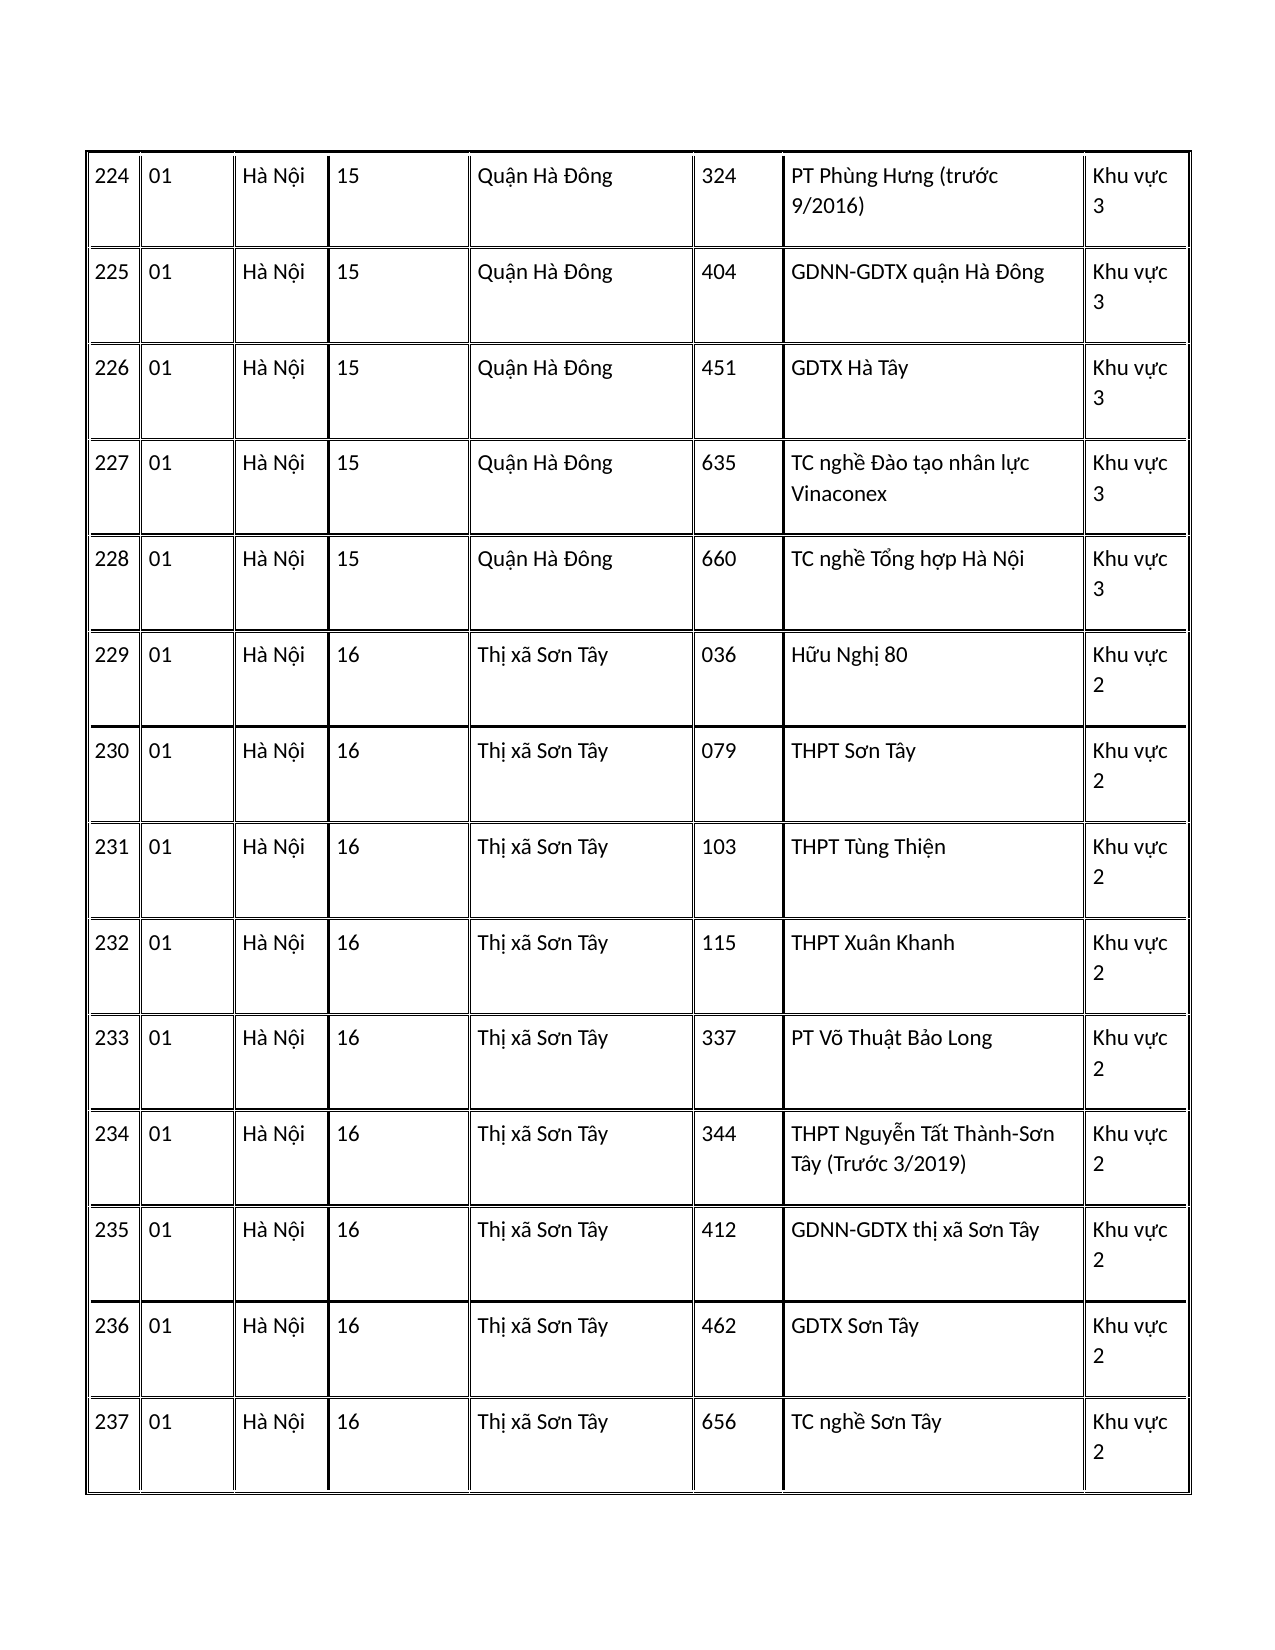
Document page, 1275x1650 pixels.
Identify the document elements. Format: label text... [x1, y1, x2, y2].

table_cell 115 [695, 920, 782, 1012]
table_cell 01 [142, 1112, 233, 1204]
table_cell Khu vực 2 [1085, 1396, 1190, 1492]
table_cell Quận Hà Đông [471, 345, 692, 437]
table_cell GDTX Hà Tây [785, 345, 1083, 437]
table_cell Khu vực 2 [1086, 1300, 1188, 1396]
table_cell 01 [142, 633, 233, 725]
table_cell Hà Nội [236, 1208, 327, 1300]
table_cell Khu vực 3 [1085, 342, 1190, 437]
table_cell 451 [695, 345, 782, 437]
table_cell Hà Nội [236, 728, 327, 821]
table_cell Khu vực 3 [1085, 246, 1190, 342]
table_cell 324 [694, 152, 783, 246]
table_cell 16 [330, 920, 468, 1012]
table_cell GDNN-GDTX quận Hà Đông [785, 249, 1083, 342]
table_cell 16 [328, 1399, 470, 1492]
table_cell 103 [695, 824, 782, 917]
table_cell 230 [89, 725, 139, 821]
table_cell 16 [330, 1303, 468, 1396]
table_cell 231 [87, 821, 141, 917]
table_cell Hữu Nghị 80 [785, 633, 1083, 725]
table_cell 233 [89, 1013, 139, 1108]
table_cell 01 [141, 1399, 234, 1492]
table_cell 01 [142, 537, 233, 629]
table_cell Khu vực 2 [1085, 917, 1190, 1012]
table_cell Hà Nội [236, 1112, 327, 1204]
table_cell 635 [695, 441, 782, 533]
table_cell TC nghề Sơn Tây [783, 1399, 1085, 1492]
table_cell Hà Nội [236, 633, 327, 725]
table_cell Quận Hà Đông [471, 537, 692, 629]
table_cell Hà Nội [236, 441, 327, 533]
table_cell THPT Xuân Khanh [785, 920, 1083, 1012]
table_cell 15 [330, 537, 468, 629]
table_cell Khu vực 3 [1086, 438, 1189, 533]
table_cell 01 [142, 1016, 233, 1108]
table_cell 227 [89, 438, 139, 533]
table_cell 01 [142, 345, 233, 437]
table_cell Thị xã Sơn Tây [471, 824, 692, 917]
table_cell 15 [328, 153, 470, 246]
table_cell 01 [142, 920, 233, 1012]
table_cell THPT Nguyễn Tất Thành-Sơn Tây (Trước 3/2019) [785, 1112, 1083, 1204]
table_cell GDTX Sơn Tây [785, 1303, 1083, 1396]
table_cell 660 [695, 537, 782, 629]
table_cell 01 [142, 824, 233, 917]
table_cell Khu vực 2 [1086, 1108, 1189, 1204]
table_cell Khu vực 2 [1086, 1204, 1189, 1300]
table_cell TC nghề Đào tạo nhân lực Vinaconex [785, 441, 1083, 533]
table_cell 237 [87, 1396, 141, 1492]
table_cell Hà Nội [236, 1016, 327, 1108]
table_cell Khu vực 2 [1085, 821, 1190, 917]
table_cell Khu vực 2 [1086, 725, 1188, 821]
table_cell Thị xã Sơn Tây [471, 1112, 692, 1204]
table_cell Khu vực 2 [1086, 629, 1189, 725]
table_cell 036 [695, 633, 782, 725]
table_cell Thị xã Sơn Tây [471, 920, 692, 1012]
table_cell 01 [142, 249, 233, 342]
table_cell Hà Nội [235, 153, 328, 246]
table_cell 16 [330, 1112, 468, 1204]
table_cell 337 [695, 1016, 782, 1108]
table_cell Thị xã Sơn Tây [471, 728, 692, 821]
table_cell Thị xã Sơn Tây [471, 1208, 692, 1300]
table_cell Hà Nội [235, 1399, 328, 1492]
table_cell Hà Nội [236, 1303, 327, 1396]
table_cell 16 [330, 824, 468, 917]
table_cell 15 [330, 249, 468, 342]
table_cell Khu vực 3 [1085, 153, 1188, 246]
table_cell 235 [89, 1204, 139, 1300]
table_cell 01 [142, 441, 233, 533]
table_cell THPT Sơn Tây [785, 728, 1083, 821]
table_cell 15 [330, 345, 468, 437]
table_cell Thị xã Sơn Tây [470, 1399, 693, 1492]
table_cell 229 [89, 629, 139, 725]
table_cell GDNN-GDTX thị xã Sơn Tây [785, 1208, 1083, 1300]
table_cell THPT Tùng Thiện [785, 824, 1083, 917]
table_cell 01 [142, 1208, 233, 1300]
table_cell 15 [330, 441, 468, 533]
table_cell Thị xã Sơn Tây [471, 633, 692, 725]
table_cell 01 [142, 1303, 233, 1396]
table_cell 228 [89, 533, 139, 629]
table_cell Hà Nội [236, 824, 327, 917]
table_cell 344 [695, 1112, 782, 1204]
table_cell 16 [330, 1208, 468, 1300]
table_cell TC nghề Tổng hợp Hà Nội [785, 537, 1083, 629]
table_cell Hà Nội [236, 920, 327, 1012]
table_cell 462 [695, 1303, 782, 1396]
table_cell 236 [89, 1300, 139, 1396]
table_cell 404 [695, 249, 782, 342]
table_cell 225 [87, 246, 141, 342]
table_cell Quận Hà Đông [471, 441, 692, 533]
table_cell Hà Nội [236, 537, 327, 629]
table_cell Quận Hà Đông [470, 153, 693, 246]
table_cell PT Phùng Hưng (trước 9/2016) [783, 153, 1085, 246]
table_cell 16 [330, 1016, 468, 1108]
table_cell Khu vực 3 [1086, 533, 1189, 629]
table_cell Quận Hà Đông [471, 249, 692, 342]
table_cell 226 [87, 342, 141, 437]
table_cell 234 [89, 1108, 139, 1204]
table_cell 16 [330, 633, 468, 725]
table_cell Thị xã Sơn Tây [471, 1303, 692, 1396]
table_cell 01 [141, 153, 234, 246]
table_cell 01 [142, 728, 233, 821]
table_cell PT Võ Thuật Bảo Long [785, 1016, 1083, 1108]
table_cell 232 [87, 917, 141, 1012]
table_cell 079 [695, 728, 782, 821]
table_cell 224 [89, 153, 141, 246]
table_cell 412 [695, 1208, 782, 1300]
table_cell Khu vực 2 [1086, 1013, 1189, 1108]
table_cell 656 [694, 1399, 783, 1492]
table_cell Hà Nội [236, 249, 327, 342]
table_cell Thị xã Sơn Tây [471, 1016, 692, 1108]
table_cell 16 [330, 728, 468, 821]
table_cell Hà Nội [236, 345, 327, 437]
